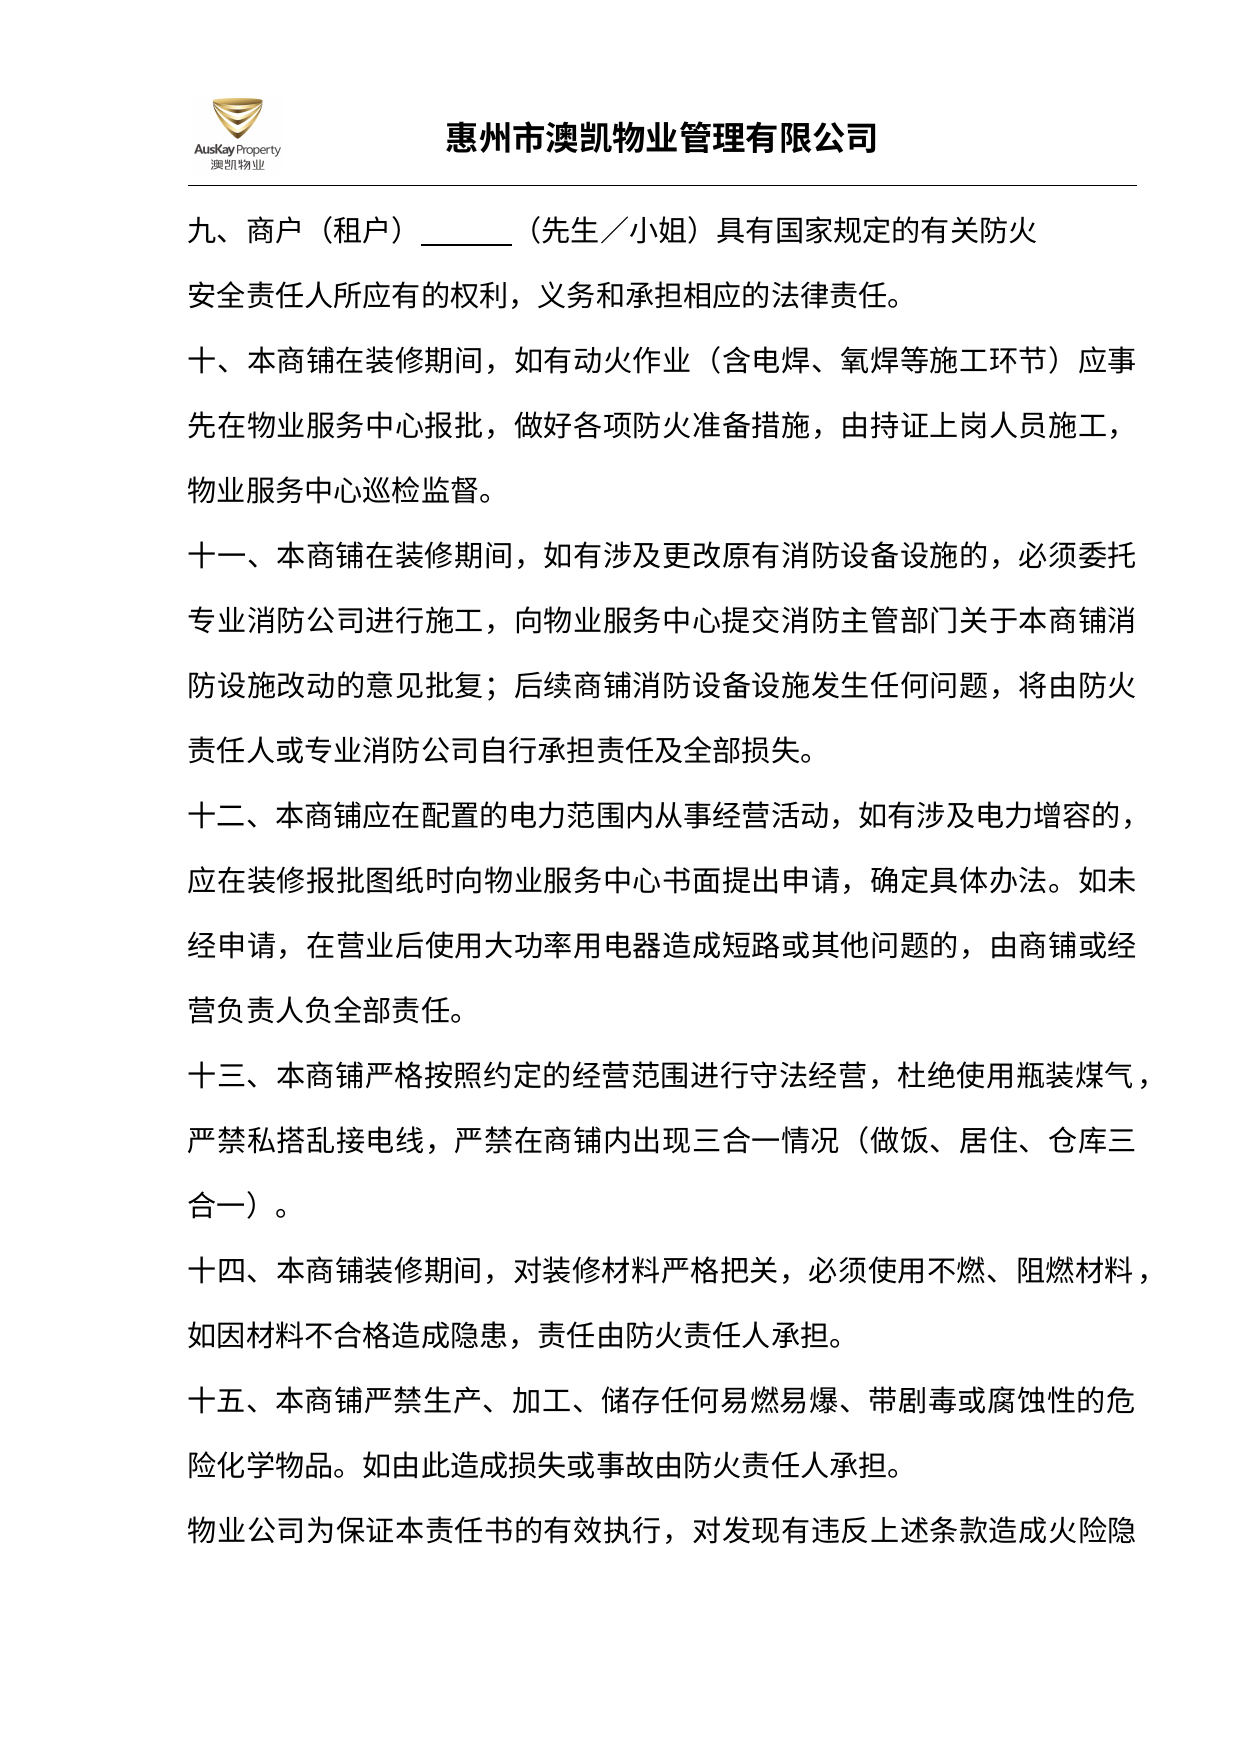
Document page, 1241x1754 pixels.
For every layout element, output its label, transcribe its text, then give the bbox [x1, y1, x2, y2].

text 九、商户（租户） （先生／小姐）具有国家规定的有关防火 [187, 196, 1137, 261]
text 十一、本商铺在装修期间，如有涉及更改原有消防设备设施的，必须委托专业消防公司进行施工，向物业服务中心提交消防主管部门关于本商铺消防设施改动的意见批复；后续商铺消防设备设施发生任何问题，将由防火责任人或专业消防公司自行承担责任及全部损失。 [187, 521, 1137, 781]
picture [192, 95, 283, 175]
list 本商铺严禁生产、加工、储存任何易燃易爆、带剧毒或腐蚀性的危险化学物品。如由此造成损失或事故由防火责任人承担。 [187, 1366, 1137, 1496]
text 物业公司为保证本责任书的有效执行，对发现有违反上述条款造成火险隐患等情况，物业服务中心有权通过法律手段追究责任人；本责任书自签字之日起生效至该物业单位。 [187, 1496, 1137, 1561]
text 应在装修报批图纸时向物业服务中心书面提出申请，确定具体办法。如未经申请，在营业后使用大功率用电器造成短路或其他问题的，由商铺或经营负责人负全部责任。 [187, 846, 1137, 1041]
text 十四、本商铺装修期间，对装修材料严格把关，必须使用不燃、阻燃材料，如因材料不合格造成隐患，责任由防火责任人承担。 [187, 1236, 1137, 1366]
text 十、本商铺在装修期间，如有动火作业（含电焊、氧焊等施工环节）应事先在物业服务中心报批，做好各项防火准备措施，由持证上岗人员施工，物业服务中心巡检监督。 [187, 326, 1137, 521]
text 十二、本商铺应在配置的电力范围内从事经营活动，如有涉及电力增容的， [187, 781, 1137, 846]
text 安全责任人所应有的权利，义务和承担相应的法律责任。 [187, 261, 1137, 326]
text 十三、本商铺严格按照约定的经营范围进行守法经营，杜绝使用瓶装煤气，严禁私搭乱接电线，严禁在商铺内出现三合一情况（做饭、居住、仓库三合一）。 [187, 1041, 1137, 1236]
